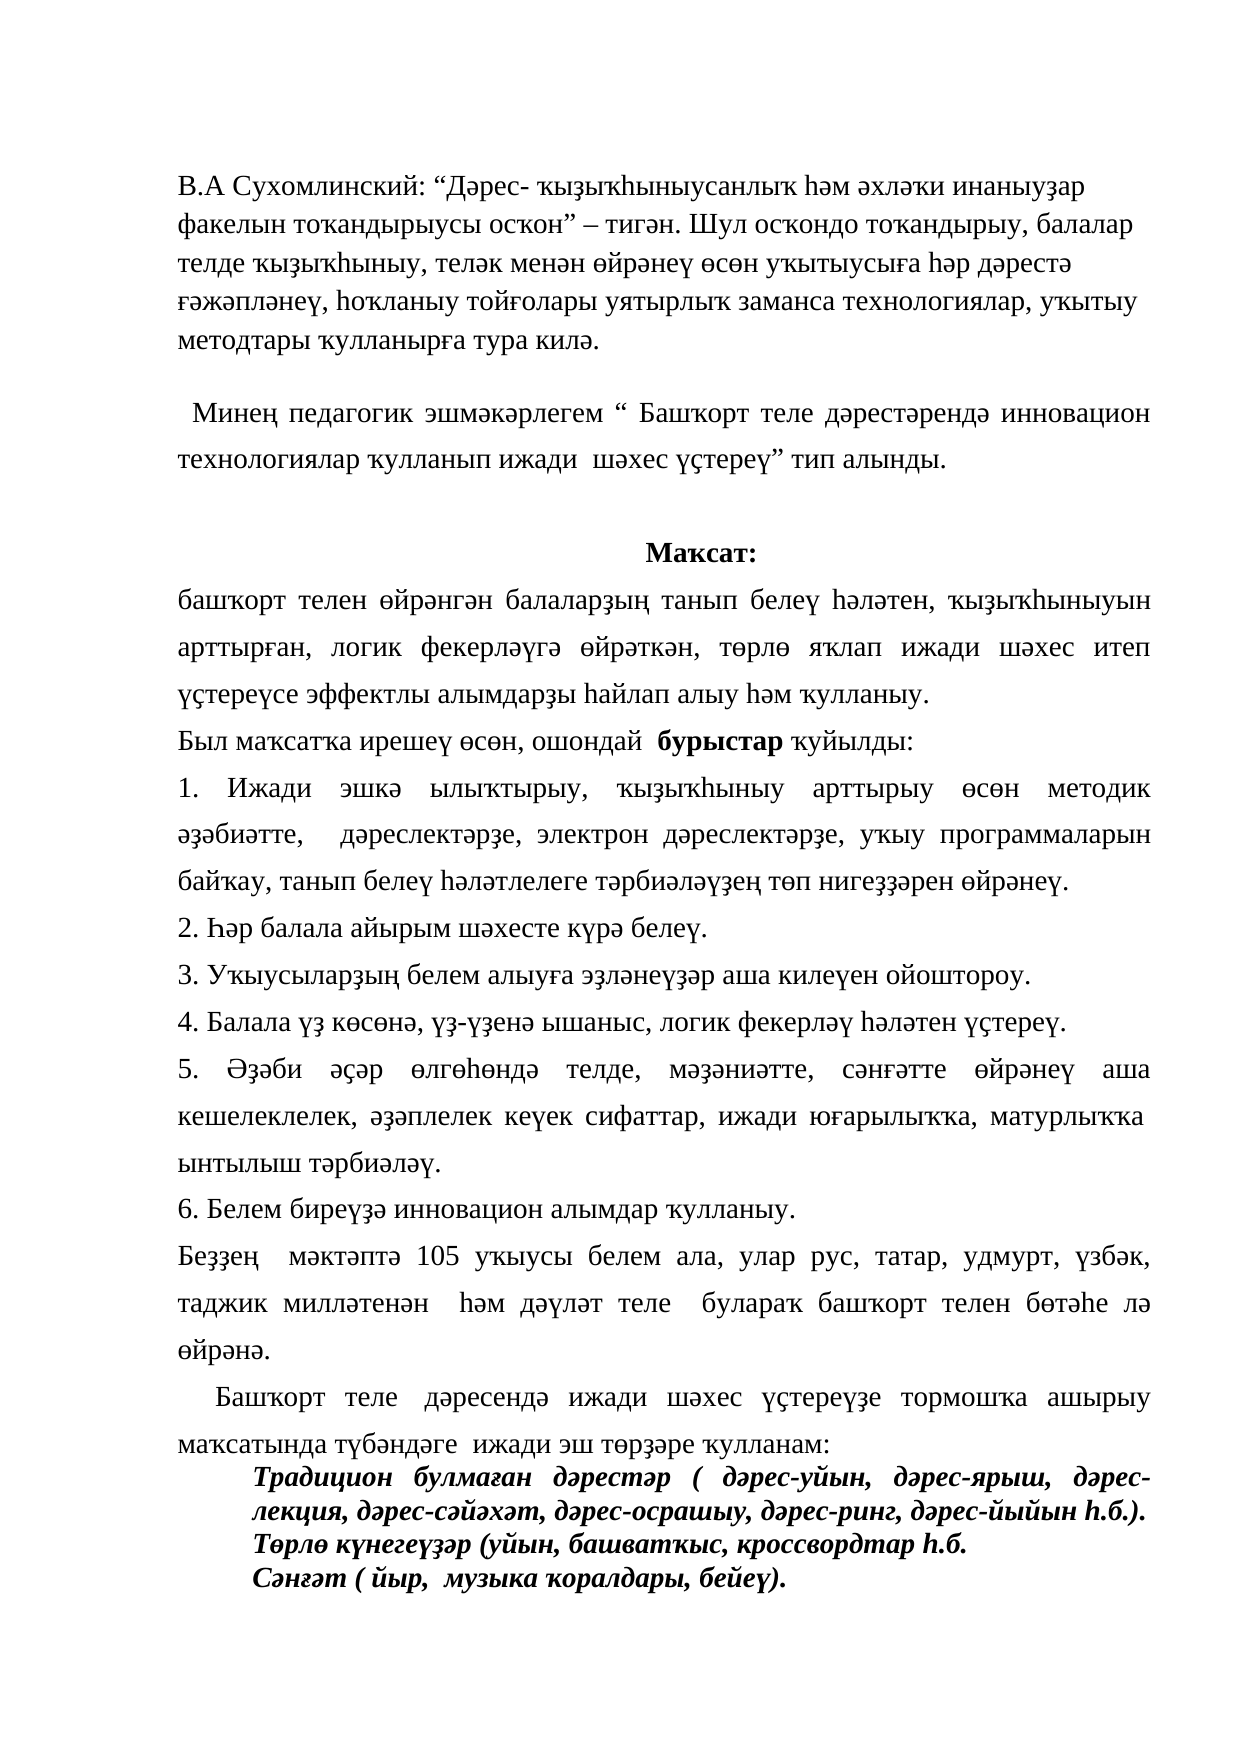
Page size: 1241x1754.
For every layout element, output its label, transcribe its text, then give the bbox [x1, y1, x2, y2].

text 4. Балала үҙ көсөнә, үҙ-үҙенә ышаныс, логик фекерләү һәләтен үҫтереү. [177, 991, 1152, 1038]
text 2. Һәр балала айырым шәхесте күрә белеү. [177, 897, 1152, 944]
text  Традицион булмаған дәрестәр ( дәрес-уйын, дәрес-ярыш, дәрес-лекция, дәрес-сәйәхәт, дәрес-осрашыу, дәрес-ринг, дәрес-йыйын һ.б.). [215, 1459, 1152, 1527]
text 1. Ижади эшкә ылыҡтырыу, ҡыҙыҡһыныу арттырыу өсөн методик әҙәбиәтте, дәреслектәрҙе, электрон дәреслектәрҙе, уҡыу программаларын байҡау, танып белеү һәләтлелеге тәрбиәләүҙең төп нигеҙҙәрен өйрәнеү. [177, 756, 1152, 897]
text 3. Уҡыусыларҙың белем алыуға эҙләнеүҙәр аша килеүен ойоштороу. [177, 944, 1152, 991]
text башҡорт телен өйрәнгән балаларҙың танып белеү һәләтен, ҡыҙыҡһыныуын арттырған, логик фекерләүгә өйрәткән, төрлө яҡлап ижади шәхес итеп үҫтереүсе эффектлы алымдарҙы һайлап алыу һәм ҡулланыу. [177, 569, 1152, 709]
text 6. Белем биреүҙә инновацион алымдар ҡулланыу. [177, 1178, 1152, 1225]
text  Сәнғәт ( йыр, музыка ҡоралдары, бейеү). [215, 1560, 1152, 1594]
text Маҡсат: [177, 522, 1152, 569]
text Беҙҙең мәктәптә 105 уҡыусы белем ала, улар рус, татар, удмурт, үзбәк, таджик милләтенән һәм дәүләт теле булараҡ башҡорт телен бөтәһе лә өйрәнә. [177, 1225, 1152, 1366]
text Башҡорт теле дәресендә ижади шәхес үҫтереүҙе тормошҡа ашырыу маҡсатында түбәндәге ижади эш төрҙәре ҡулланам: [177, 1366, 1152, 1459]
text В.А Сухомлинский: “Дәрес- ҡыҙыҡһыныусанлыҡ һәм әхләҡи инаныуҙар факелын тоҡандырыусы осҡон” – тигән. Шул осҡондо тоҡандырыу, балалар телде ҡыҙыҡһыныу, теләк менән өйрәнеү өсөн уҡытыусыға һәр дәрестә ғәжәпләнеү, һоҡланыу тойғолары уятырлыҡ заманса технологиялар, уҡытыу методтары ҡулланырға тура килә. [177, 168, 1152, 356]
text Минең педагогик эшмәкәрлегем “ Башҡорт теле дәрестәрендә инновацион технологиялар ҡулланып ижади шәхес үҫтереү” тип алынды. [177, 381, 1152, 475]
text Был маҡсатҡа ирешеү өсөн, ошондай бурыстар ҡуйылды: [177, 709, 1152, 756]
text  Төрлө күнегеүҙәр (уйын, башватҡыс, кроссвордтар һ.б. [215, 1527, 1152, 1560]
text 5. Әҙәби әҫәр өлгөһөндә телде, мәҙәниәтте, сәнғәтте өйрәнеү аша кешелеклелек, әҙәплелек кеүек сифаттар, ижади юғарылыҡҡа, матурлыҡҡа ынтылыш тәрбиәләү. [177, 1038, 1152, 1178]
